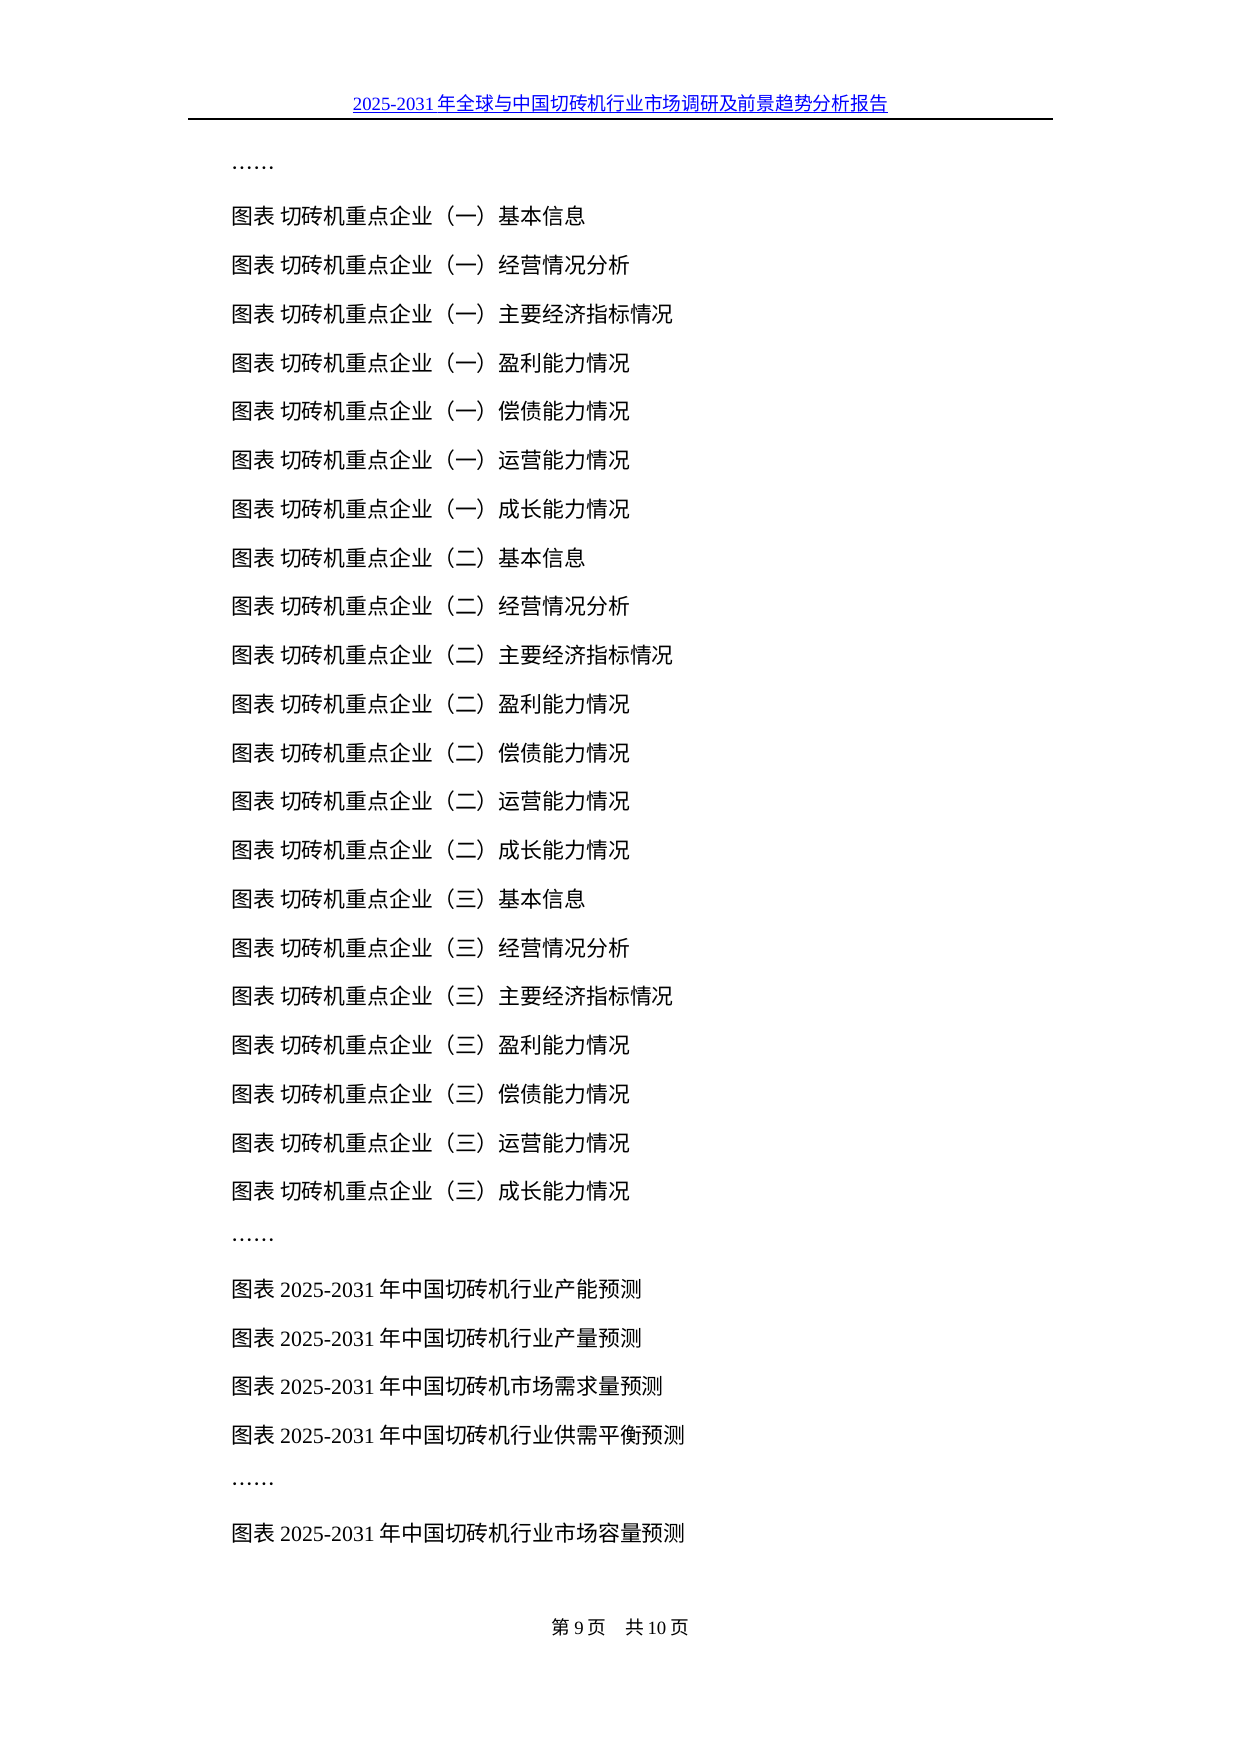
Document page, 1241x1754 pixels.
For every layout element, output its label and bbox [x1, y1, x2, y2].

text [187, 150, 1053, 1548]
